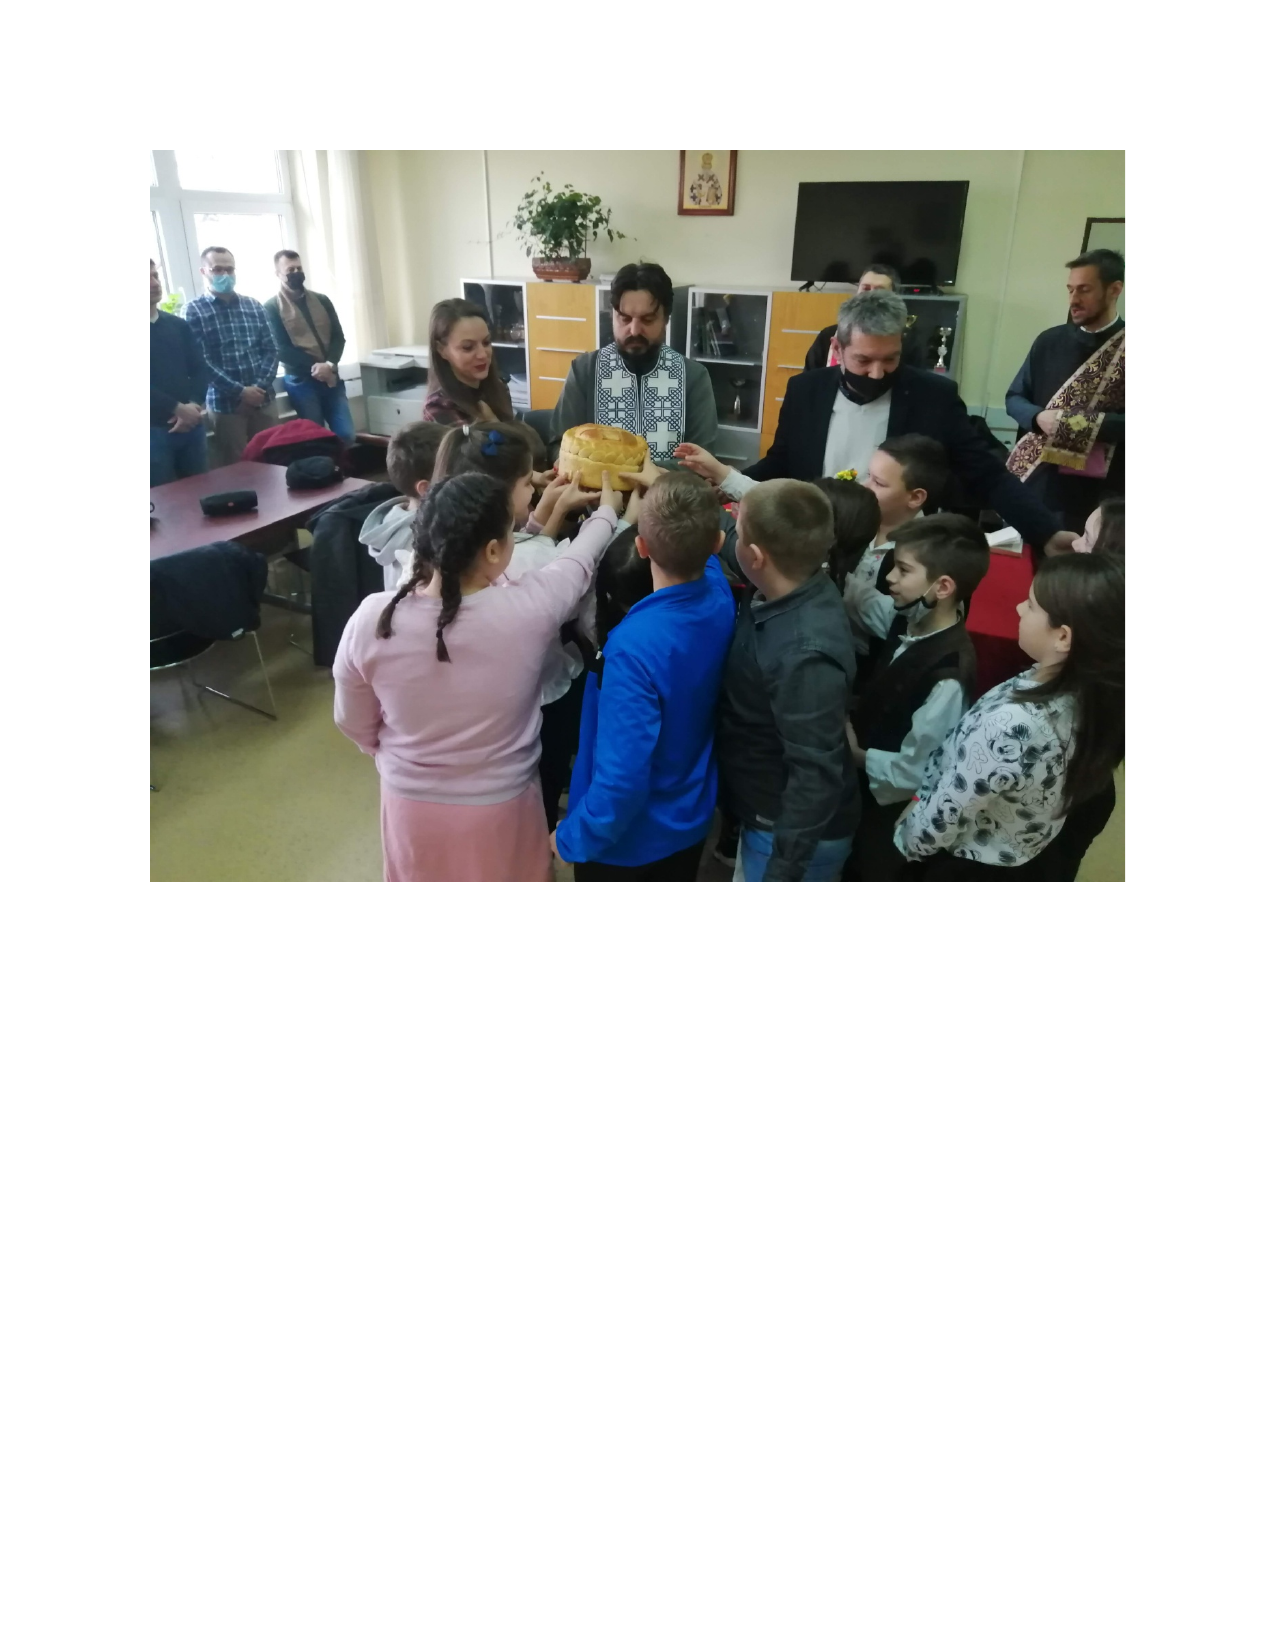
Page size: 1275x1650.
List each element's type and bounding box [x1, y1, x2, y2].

picture [150, 150, 1125, 882]
